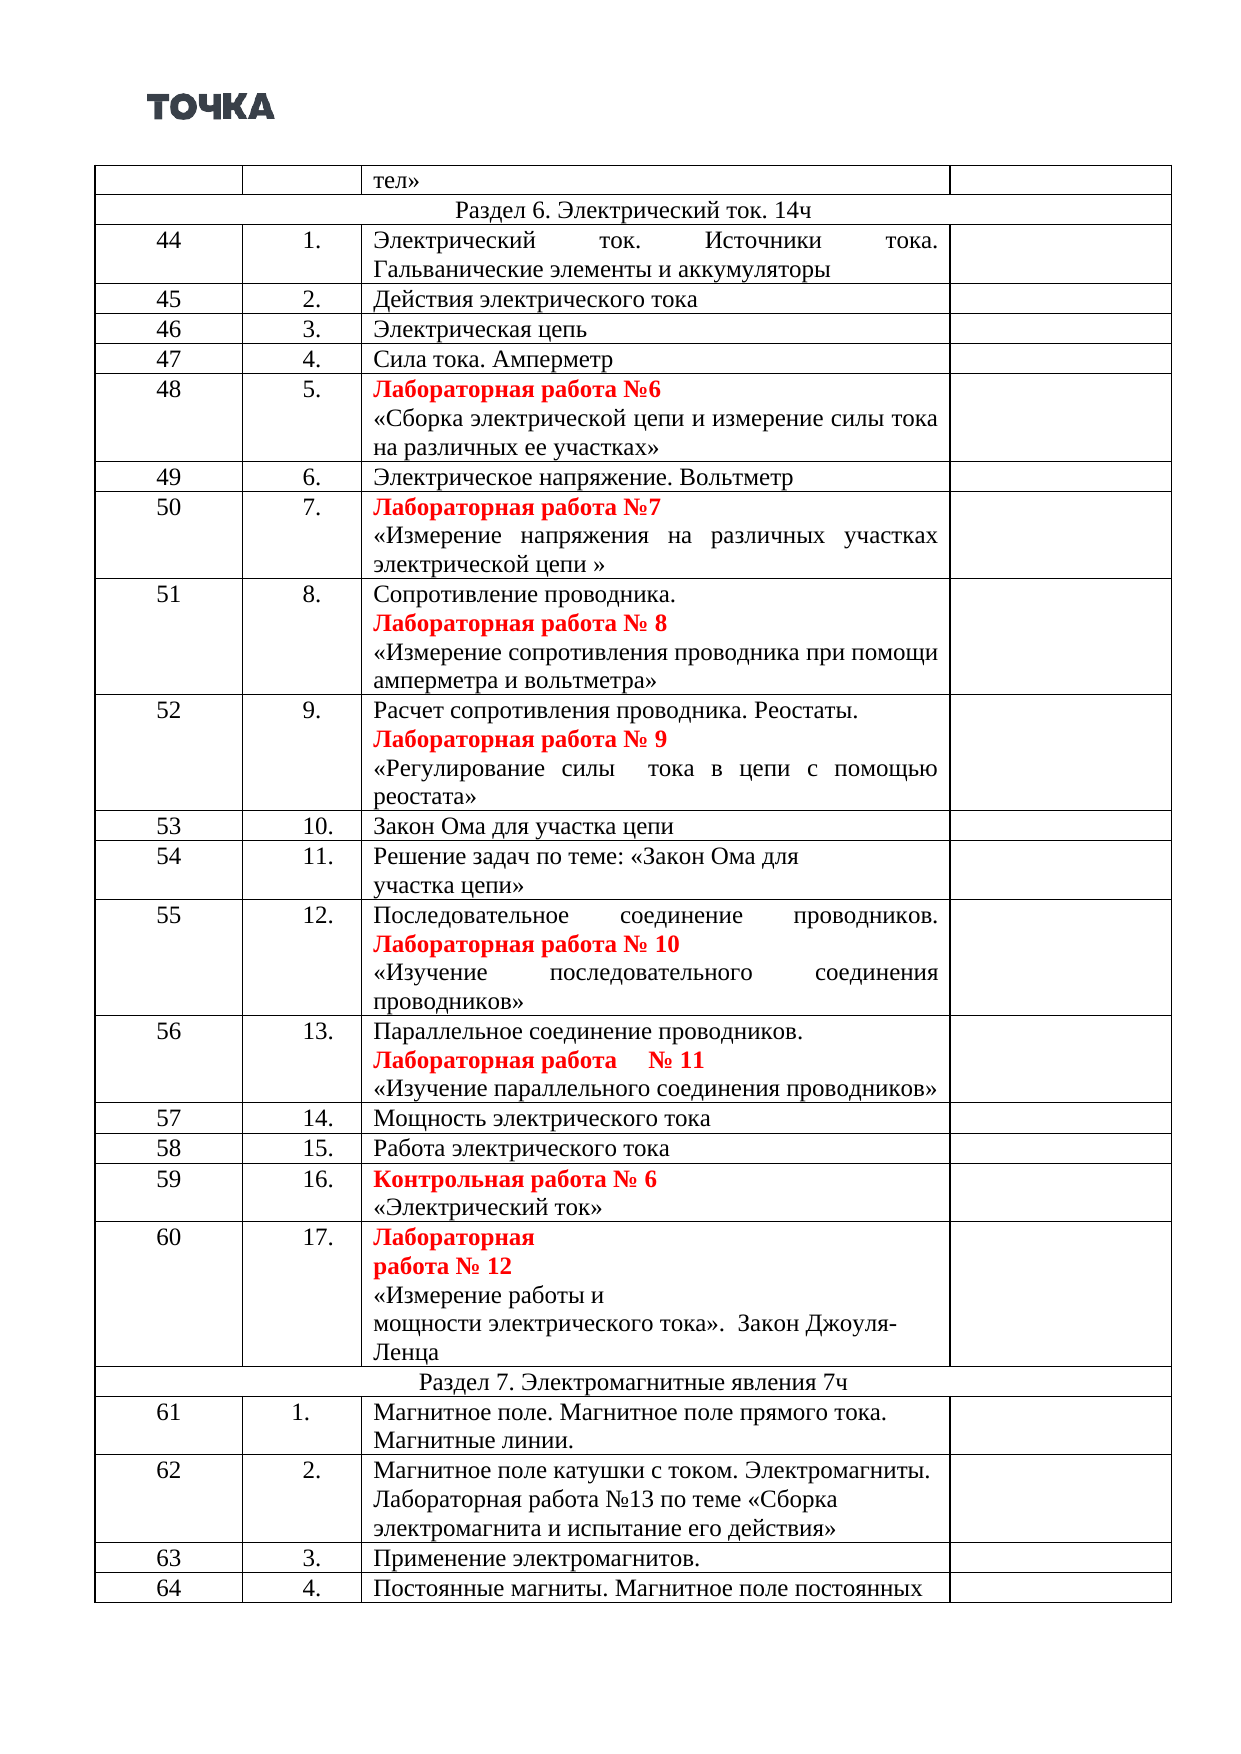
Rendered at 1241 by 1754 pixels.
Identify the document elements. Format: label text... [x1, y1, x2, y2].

table_cell 51 [96, 579, 242, 694]
table_cell 58 [96, 1134, 242, 1163]
table_cell [243, 1016, 361, 1102]
table_cell [243, 1164, 361, 1221]
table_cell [362, 1573, 949, 1602]
table_cell 54 [96, 841, 242, 899]
table_cell [243, 900, 361, 1015]
table_cell [243, 841, 361, 899]
table_cell Магнитное поле катушки с током. Электромагниты. Лабораторная работа №13 по теме «Сборка электромагнита и испытание его действия» [362, 1455, 949, 1542]
table_cell Электрический ток. Источники тока. Гальванические элементы и аккумуляторы [362, 225, 949, 283]
table_cell [951, 1016, 1171, 1102]
table_cell [951, 1134, 1171, 1163]
table_cell Магнитное поле. Магнитное поле прямого тока. Магнитные линии. [362, 1397, 949, 1454]
table_cell [951, 841, 1171, 899]
table_cell [243, 1455, 361, 1542]
table_cell [951, 314, 1171, 343]
table_cell 50 [96, 492, 242, 578]
table_cell [243, 492, 361, 578]
table_cell [243, 1134, 361, 1163]
table_cell Последовательное соединение проводников. Лабораторная работа № 10 «Изучение последовательного соединения проводников» [362, 900, 949, 1015]
table_cell [243, 579, 361, 694]
table_cell 49 [96, 462, 242, 491]
table_cell [951, 284, 1171, 313]
table_cell Работа электрического тока [362, 1134, 949, 1163]
table_cell Лабораторная работа № 12 «Измерение работы и мощности электрического тока». Закон Джоуля- Ленца [362, 1222, 949, 1366]
table_cell [951, 1103, 1171, 1132]
table_cell Расчет сопротивления проводника. Реостаты. Лабораторная работа № 9 «Регулирование силы тока в цепи с помощью реостата» [362, 695, 949, 810]
table_cell Контрольная работа № 6 «Электрический ток» [362, 1164, 949, 1221]
table_cell 53 [96, 811, 242, 840]
table_cell Лабораторная работа №6 «Сборка электрической цепи и измерение силы тока на различных ее участках» [362, 374, 949, 461]
table_cell 64 [96, 1573, 242, 1602]
table_cell [243, 1103, 361, 1132]
table_cell [243, 695, 361, 810]
table_cell [951, 166, 1171, 194]
table_cell [951, 1455, 1171, 1542]
table_cell Электрическая цепь [362, 314, 949, 343]
table_cell [243, 811, 361, 840]
table_cell [243, 225, 361, 283]
table_cell [951, 374, 1171, 461]
table_cell 57 [96, 1103, 242, 1132]
table_cell [951, 344, 1171, 373]
table_cell Раздел 7. Электромагнитные явления 7ч [96, 1367, 1171, 1396]
table_cell [951, 492, 1171, 578]
table_cell Действия электрического тока [362, 284, 949, 313]
table_cell [951, 900, 1171, 1015]
table_cell 46 [96, 314, 242, 343]
table_cell [951, 1164, 1171, 1221]
table_cell Сила тока. Амперметр [362, 344, 949, 373]
picture [223, 93, 275, 119]
table_cell [951, 462, 1171, 491]
table_cell 63 [96, 1543, 242, 1572]
table_cell [243, 1397, 361, 1454]
table_cell 61 [96, 1397, 242, 1454]
table_cell 44 [96, 225, 242, 283]
table_cell [951, 811, 1171, 840]
table_cell Сопротивление проводника. Лабораторная работа № 8 «Измерение сопротивления проводника при помощи амперметра и вольтметра» [362, 579, 949, 694]
table_cell [243, 344, 361, 373]
table_cell Мощность электрического тока [362, 1103, 949, 1132]
table_cell [243, 1543, 361, 1572]
table_cell 62 [96, 1455, 242, 1542]
table_cell [951, 1222, 1171, 1366]
table_cell [243, 462, 361, 491]
table_cell 48 [96, 374, 242, 461]
table_cell [951, 1543, 1171, 1572]
table_cell 45 [96, 284, 242, 313]
table_cell 43 [96, 166, 242, 194]
table_cell 59 [96, 1164, 242, 1221]
table_cell [243, 284, 361, 313]
table_cell [951, 1573, 1171, 1602]
table_cell 47 [96, 344, 242, 373]
picture [147, 93, 221, 120]
table_cell 56 [96, 1016, 242, 1102]
table_cell Параллельное соединение проводников. Лабораторная работа № 11 «Изучение параллельного соединения проводников» [362, 1016, 949, 1102]
table_cell [243, 374, 361, 461]
table_cell [951, 579, 1171, 694]
table_cell [951, 695, 1171, 810]
table_cell [243, 314, 361, 343]
table_cell Электрическое напряжение. Вольтметр [362, 462, 949, 491]
table_cell Применение электромагнитов. [362, 1543, 949, 1572]
table_cell Лабораторная работа №7 «Измерение напряжения на различных участках электрической цепи » [362, 492, 949, 578]
table_cell Решение задач по теме: «Закон Ома для участка цепи» [362, 841, 949, 899]
table_cell [951, 1397, 1171, 1454]
table_cell [243, 166, 361, 194]
table_cell [951, 225, 1171, 283]
table_cell 52 [96, 695, 242, 810]
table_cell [362, 166, 949, 194]
table_cell Закон Ома для участка цепи [362, 811, 949, 840]
table_cell Раздел 6. Электрический ток. 14ч [96, 195, 1171, 224]
table_cell [243, 1222, 361, 1366]
table_cell 60 [96, 1222, 242, 1366]
table_cell [243, 1573, 361, 1602]
table_cell 55 [96, 900, 242, 1015]
